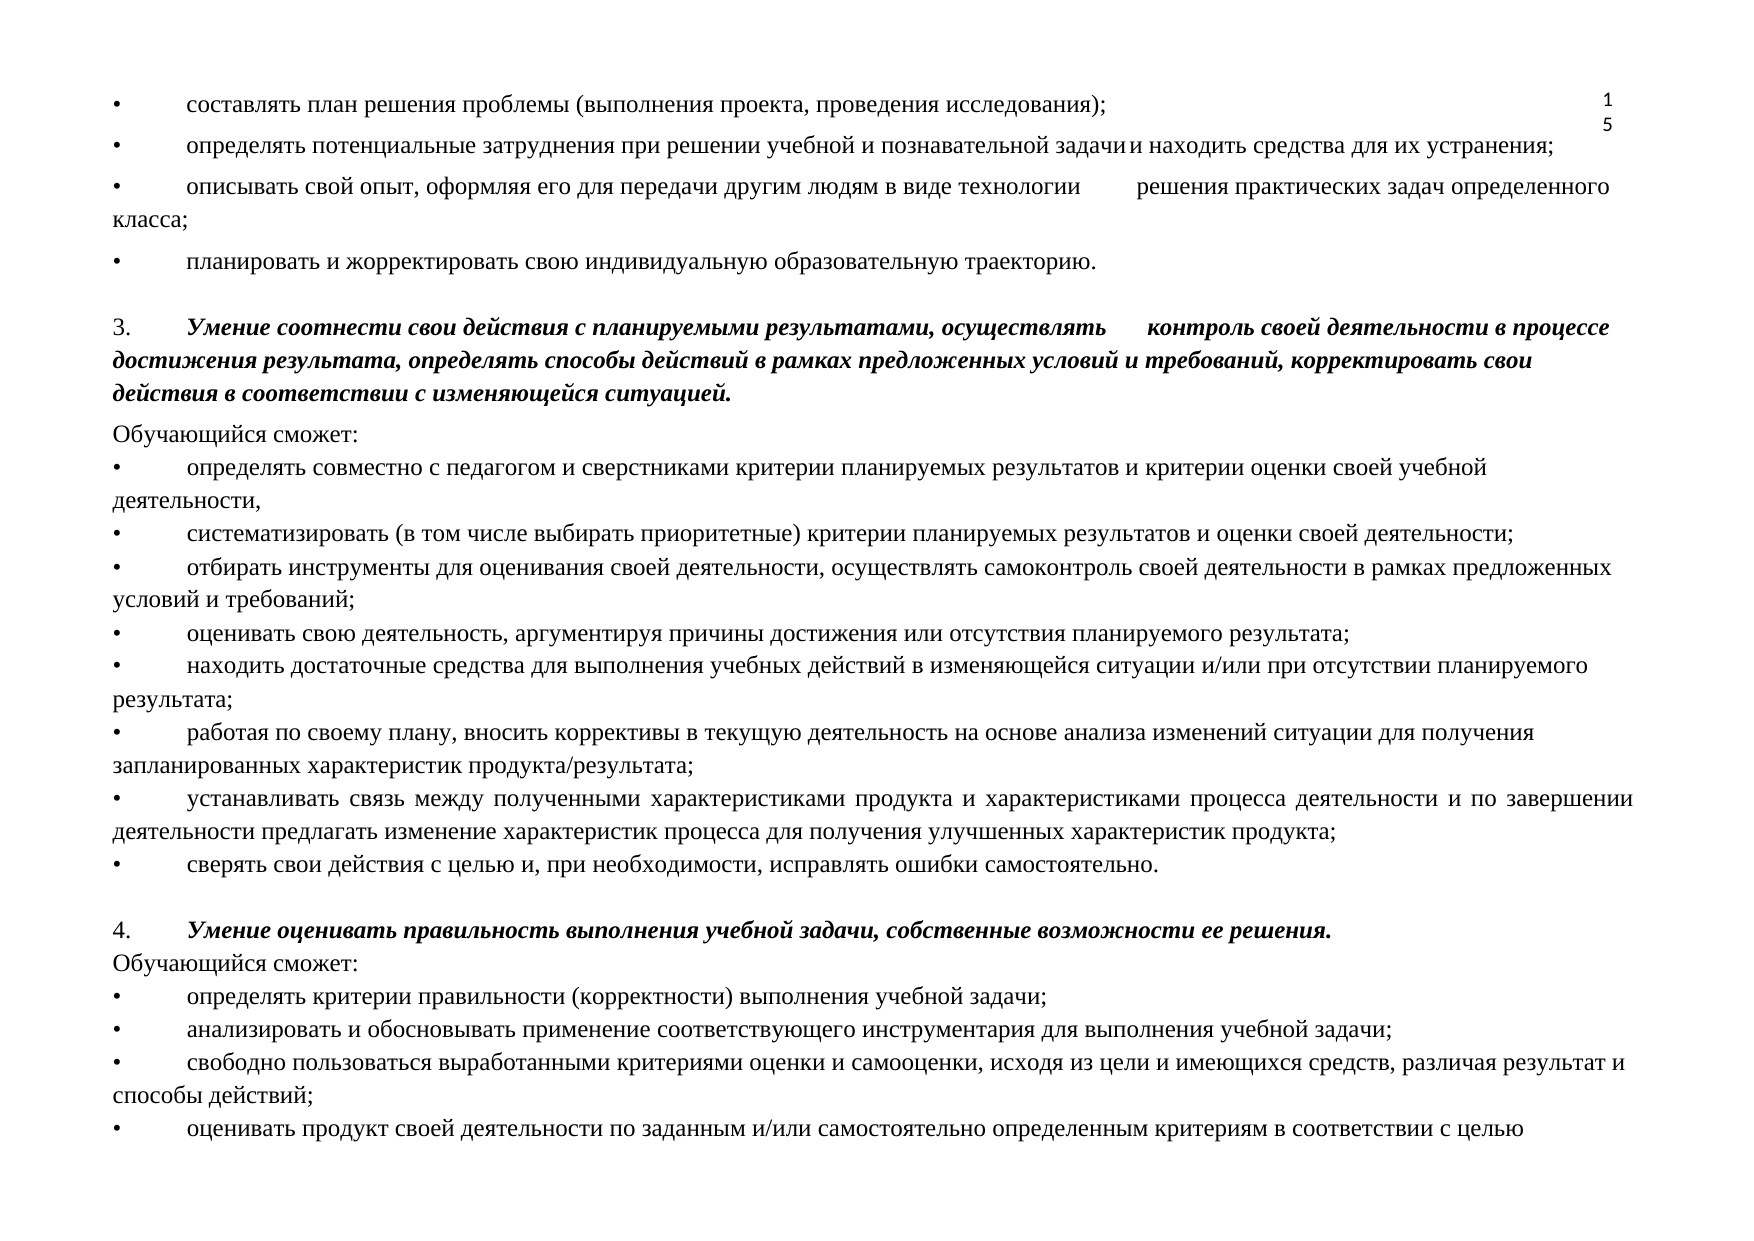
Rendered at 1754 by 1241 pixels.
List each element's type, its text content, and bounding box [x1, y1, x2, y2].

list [112, 1113, 1635, 1142]
list работая по своему плану, вносить коррективы в текущую деятельность на основе анализа изменений ситуации для получения запланированных характеристик продукта/результата; [112, 717, 1635, 778]
text Обучающийся сможет: [112, 948, 1635, 977]
text достижения результата, определять способы действий в рамках предложенных условий и требований, корректировать свои действия в соответствии с изменяющейся ситуацией. [112, 345, 1635, 407]
text класса; [112, 204, 1635, 233]
list Умение соотнести свои действия с планируемыми результатами, осуществлять контроль своей деятельности в процессе [112, 312, 1635, 341]
list систематизировать (в том числе выбирать приоритетные) критерии планируемых результатов и оценки своей деятельности; [112, 518, 1635, 547]
list определять совместно с педагогом и сверстниками критерии планируемых результатов и критерии оценки своей учебной деятельности, [112, 452, 1635, 514]
list определять потенциальные затруднения при решении учебной и познавательной задачи и находить средства для их устранения; [112, 130, 1635, 159]
list описывать свой опыт, оформляя его для передачи другим людям в виде технологии решения практических задач определенного [112, 171, 1635, 200]
list свободно пользоваться выработанными критериями оценки и самооценки, исходя из цели и имеющихся средств, различая результат и способы действий; [112, 1047, 1635, 1109]
list сверять свои действия с целью и, при необходимости, исправлять ошибки самостоятельно. [112, 849, 1635, 877]
list находить достаточные средства для выполнения учебных действий в изменяющейся ситуации и/или при отсутствии планируемого результата; [112, 651, 1635, 712]
list отбирать инструменты для оценивания своей деятельности, осуществлять самоконтроль своей деятельности в рамках предложенных условий и требований; [112, 552, 1635, 613]
list Умение оценивать правильность выполнения учебной задачи, собственные возможности ее решения. [112, 915, 1635, 944]
list составлять план решения проблемы (выполнения проекта, проведения исследования); [112, 89, 1635, 117]
list планировать и жорректировать свою индивидуальную образовательную траекторию. [112, 246, 1635, 274]
list устанавливать связь между полученными характеристиками продукта и характеристиками процесса деятельности и по завершении деятельности предлагать изменение характеристик процесса для получения улучшенных характеристик продукта; [112, 783, 1635, 844]
list определять критерии правильности (корректности) выполнения учебной задачи; [112, 981, 1635, 1010]
list оценивать свою деятельность, аргументируя причины достижения или отсутствия планируемого результата; [112, 618, 1635, 646]
text Обучающийся сможет: [112, 419, 1635, 448]
list анализировать и обосновывать применение соответствующего инструментария для выполнения учебной задачи; [112, 1014, 1635, 1043]
